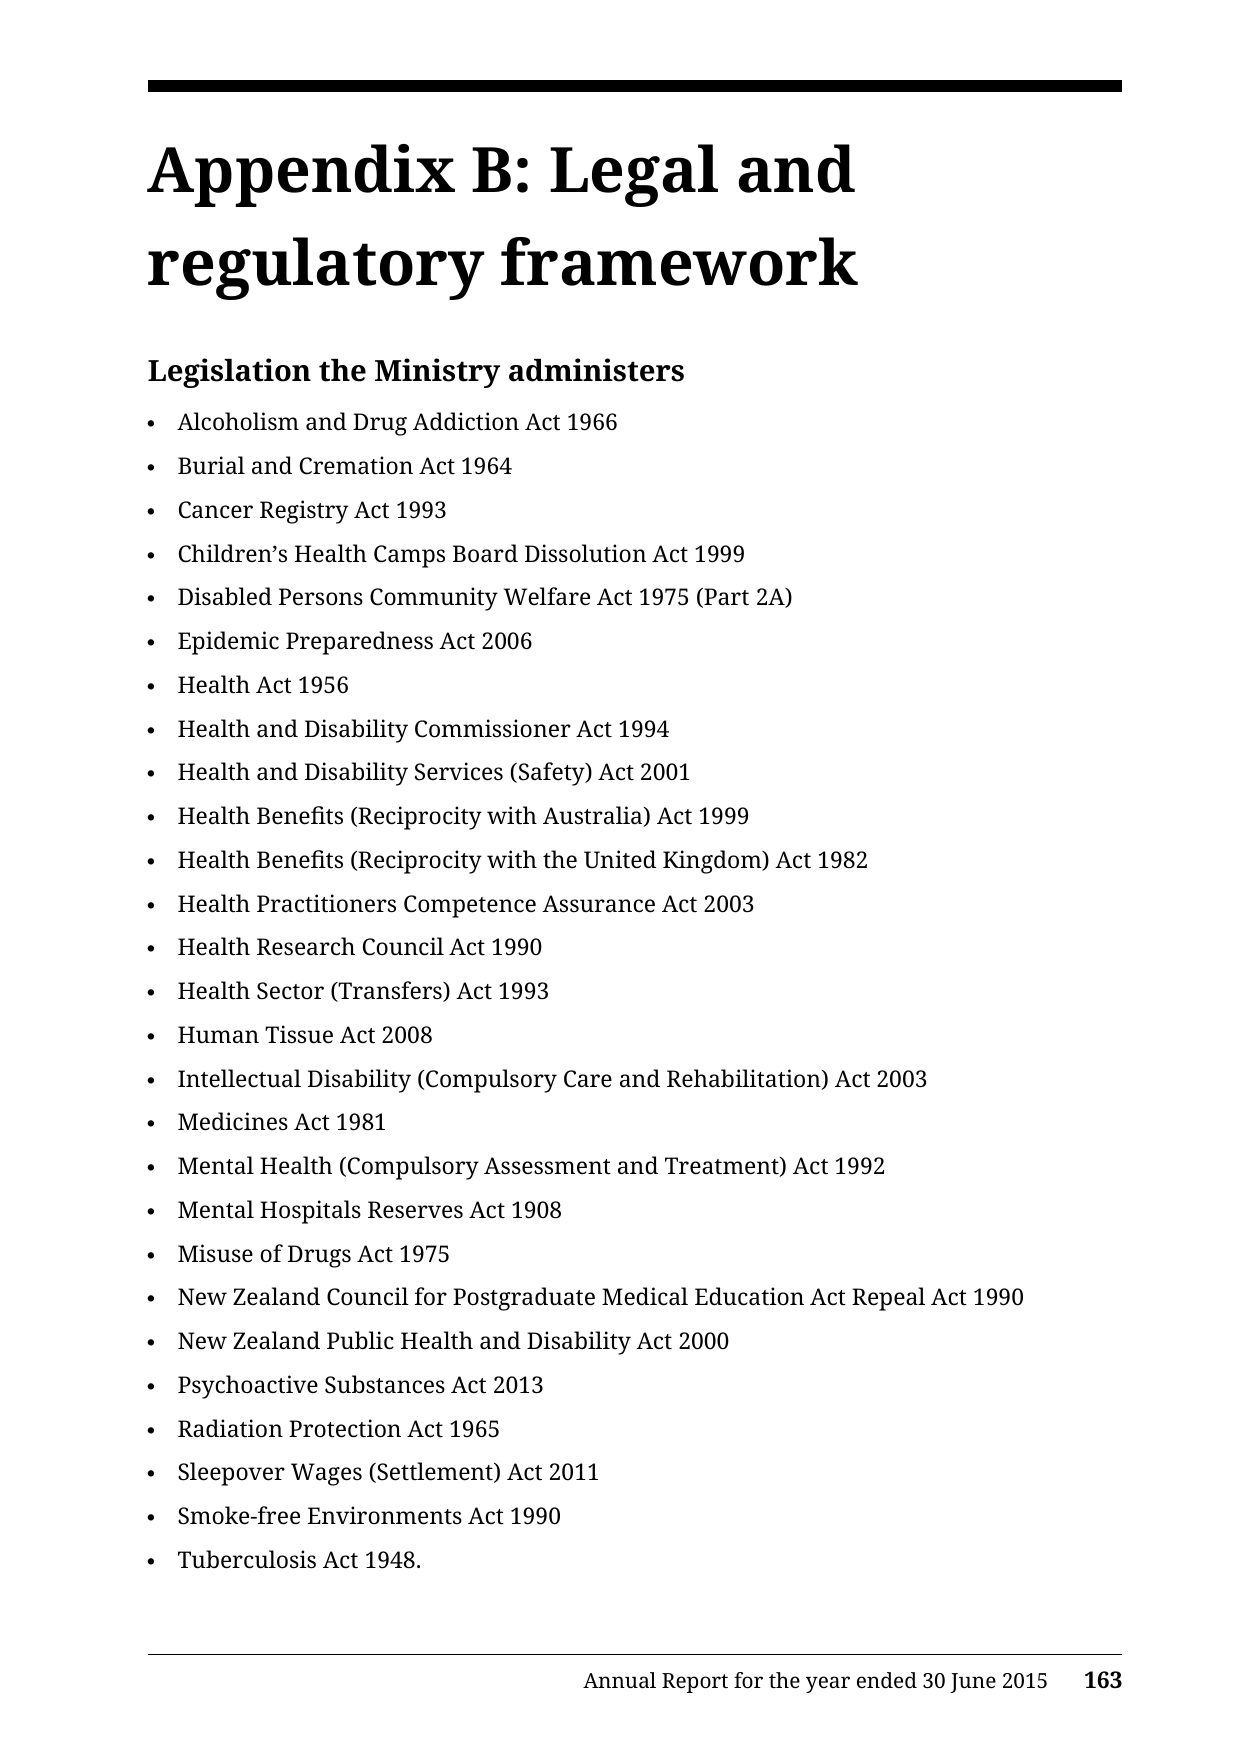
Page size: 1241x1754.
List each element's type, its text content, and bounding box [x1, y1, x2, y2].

text Burial and Cremation Act 1964 [148, 450, 1122, 481]
text Children’s Health Camps Board Dissolution Act 1999 [148, 537, 1122, 569]
text Health Benefits (Reciprocity with Australia) Act 1999 [148, 800, 1122, 831]
text Cancer Registry Act 1993 [148, 494, 1122, 525]
text Health Practitioners Competence Assurance Act 2003 [148, 887, 1122, 919]
text Epidemic Preparedness Act 2006 [148, 625, 1122, 656]
text Health Research Council Act 1990 [148, 931, 1122, 962]
subtitle Legislation the Ministry administers [148, 350, 1122, 390]
text Radiation Protection Act 1965 [148, 1412, 1122, 1444]
text Smoke-free Environments Act 1990 [148, 1500, 1122, 1531]
text Sleepover Wages (Settlement) Act 2011 [148, 1456, 1122, 1487]
text Health Act 1956 [148, 669, 1122, 700]
text Medicines Act 1981 [148, 1106, 1122, 1137]
text Psychoactive Substances Act 2013 [148, 1369, 1122, 1400]
text Health and Disability Services (Safety) Act 2001 [148, 756, 1122, 787]
text New Zealand Council for Postgraduate Medical Education Act Repeal Act 1990 [148, 1281, 1122, 1312]
text Disabled Persons Community Welfare Act 1975 (Part 2A) [148, 581, 1122, 612]
text Tuberculosis Act 1948. [148, 1544, 1122, 1575]
text Health Sector (Transfers) Act 1993 [148, 975, 1122, 1006]
text Human Tissue Act 2008 [148, 1019, 1122, 1050]
text Mental Hospitals Reserves Act 1908 [148, 1194, 1122, 1225]
text Mental Health (Compulsory Assessment and Treatment) Act 1992 [148, 1150, 1122, 1181]
text Intellectual Disability (Compulsory Care and Rehabilitation) Act 2003 [148, 1062, 1122, 1094]
text Misuse of Drugs Act 1975 [148, 1237, 1122, 1269]
text Health Benefits (Reciprocity with the United Kingdom) Act 1982 [148, 844, 1122, 875]
subtitle Appendix B: Legal and regulatory framework [148, 92, 1122, 304]
text Health and Disability Commissioner Act 1994 [148, 712, 1122, 744]
text New Zealand Public Health and Disability Act 2000 [148, 1325, 1122, 1356]
text Alcoholism and Drug Addiction Act 1966 [148, 406, 1122, 437]
